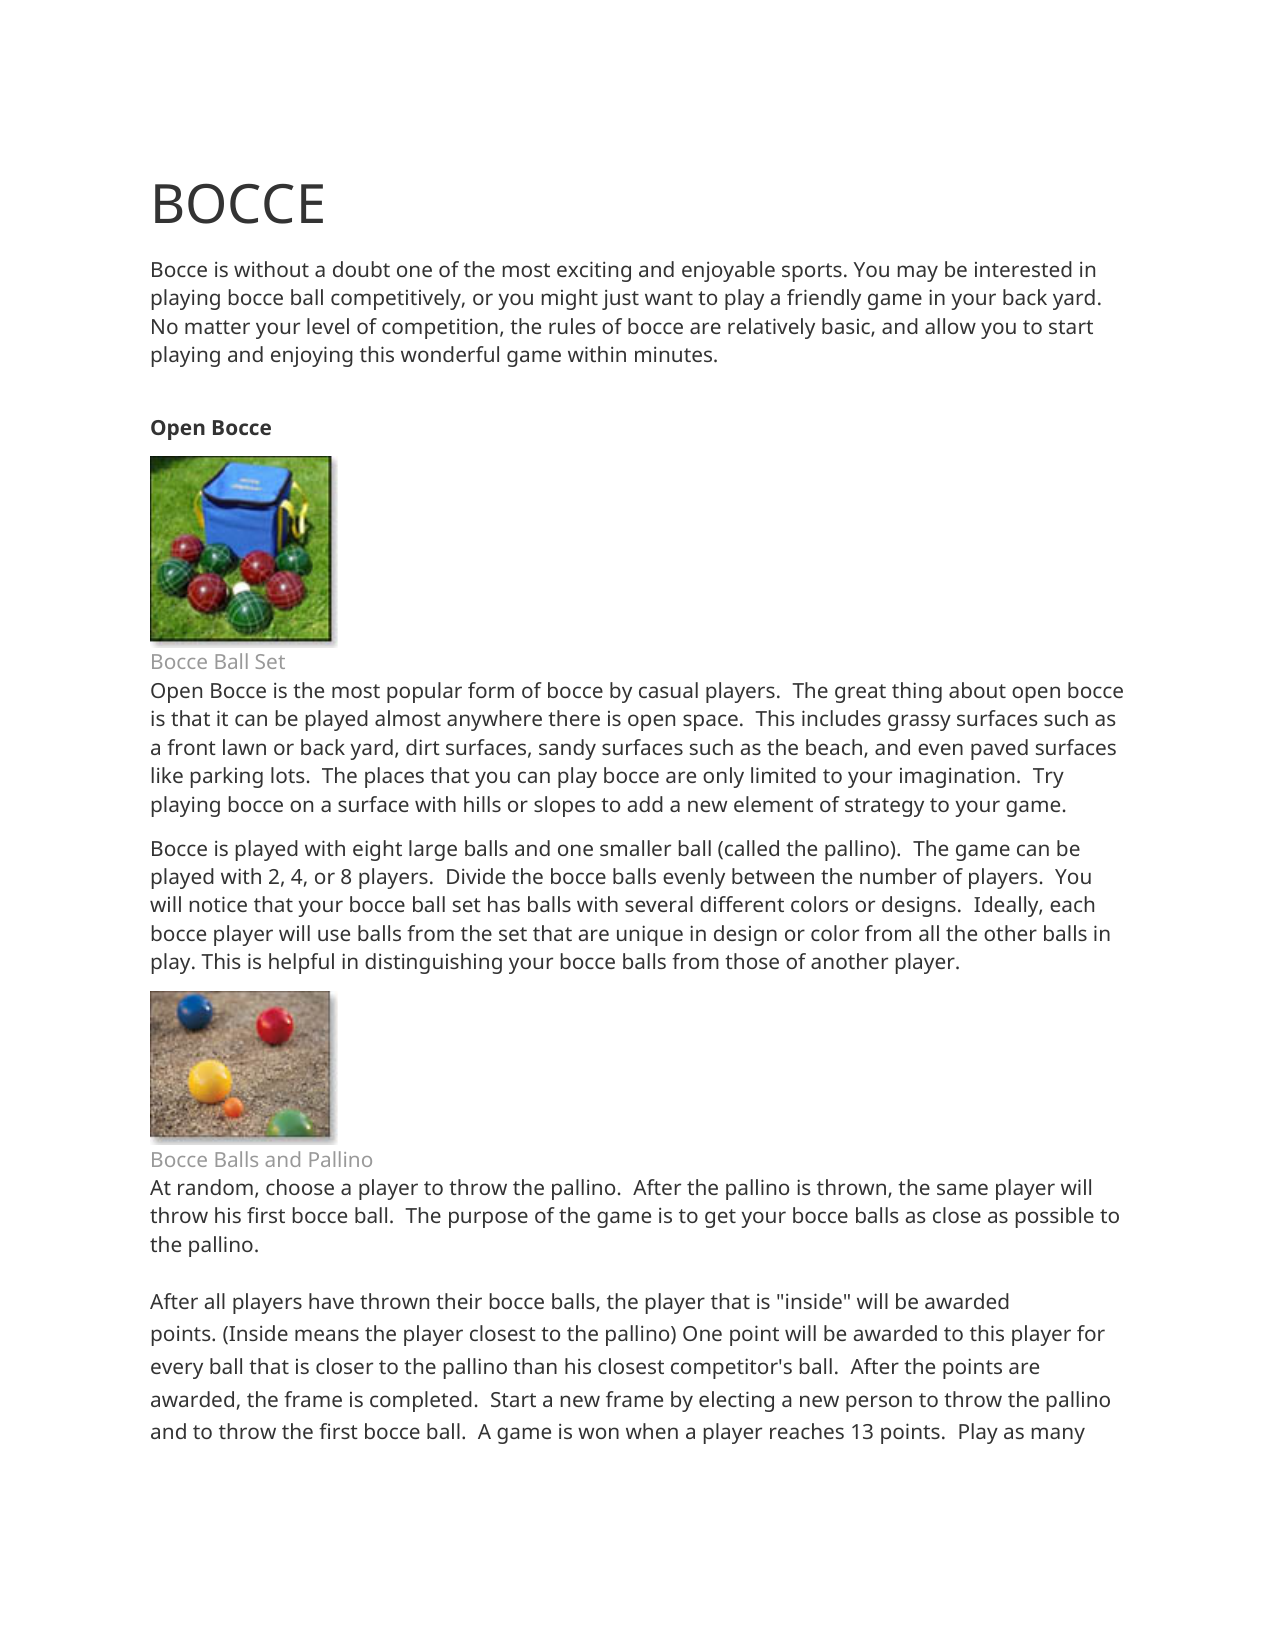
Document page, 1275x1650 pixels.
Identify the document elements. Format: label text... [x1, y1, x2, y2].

picture [150, 456, 338, 648]
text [150, 1287, 1125, 1446]
text Bocce Balls and Pallino [150, 1145, 1125, 1173]
text BOCCE [150, 166, 1125, 239]
picture [150, 991, 338, 1145]
text At random, choose a player to throw the pallino. After the pallino is thrown, the same player will throw his first bocce ball. The purpose of the game is to get your bocce balls as close as possible to the pallino. [150, 1173, 1125, 1258]
text Bocce is without a doubt one of the most exciting and enjoyable sports. You may be interested in playing bocce ball competitively, or you might just want to play a friendly game in your back yard. No matter your level of competition, the rules of bocce are relatively basic, and allow you to start playing and enjoying this wonderful game within minutes. [150, 255, 1125, 369]
text Bocce is played with eight large balls and one smaller ball (called the pallino). The game can be played with 2, 4, or 8 players. Divide the bocce balls evenly between the number of players. You will notice that your bocce ball set has balls with several different colors or designs. Ideally, each bocce player will use balls from the set that are unique in design or color from all the other balls in play. This is helpful in distinguishing your bocce balls from those of another player. [150, 834, 1125, 976]
text Open Bocce [150, 384, 1125, 441]
text Open Bocce is the most popular form of bocce by casual players. The great thing about open bocce is that it can be played almost anywhere there is open space. This includes grassy surfaces such as a front lawn or back yard, dirt surfaces, sandy surfaces such as the beach, and even paved surfaces like parking lots. The places that you can play bocce are only limited to your imagination. Try playing bocce on a surface with hills or slopes to add a new element of strategy to your game. [150, 676, 1125, 818]
text Bocce Ball Set [150, 647, 1125, 676]
